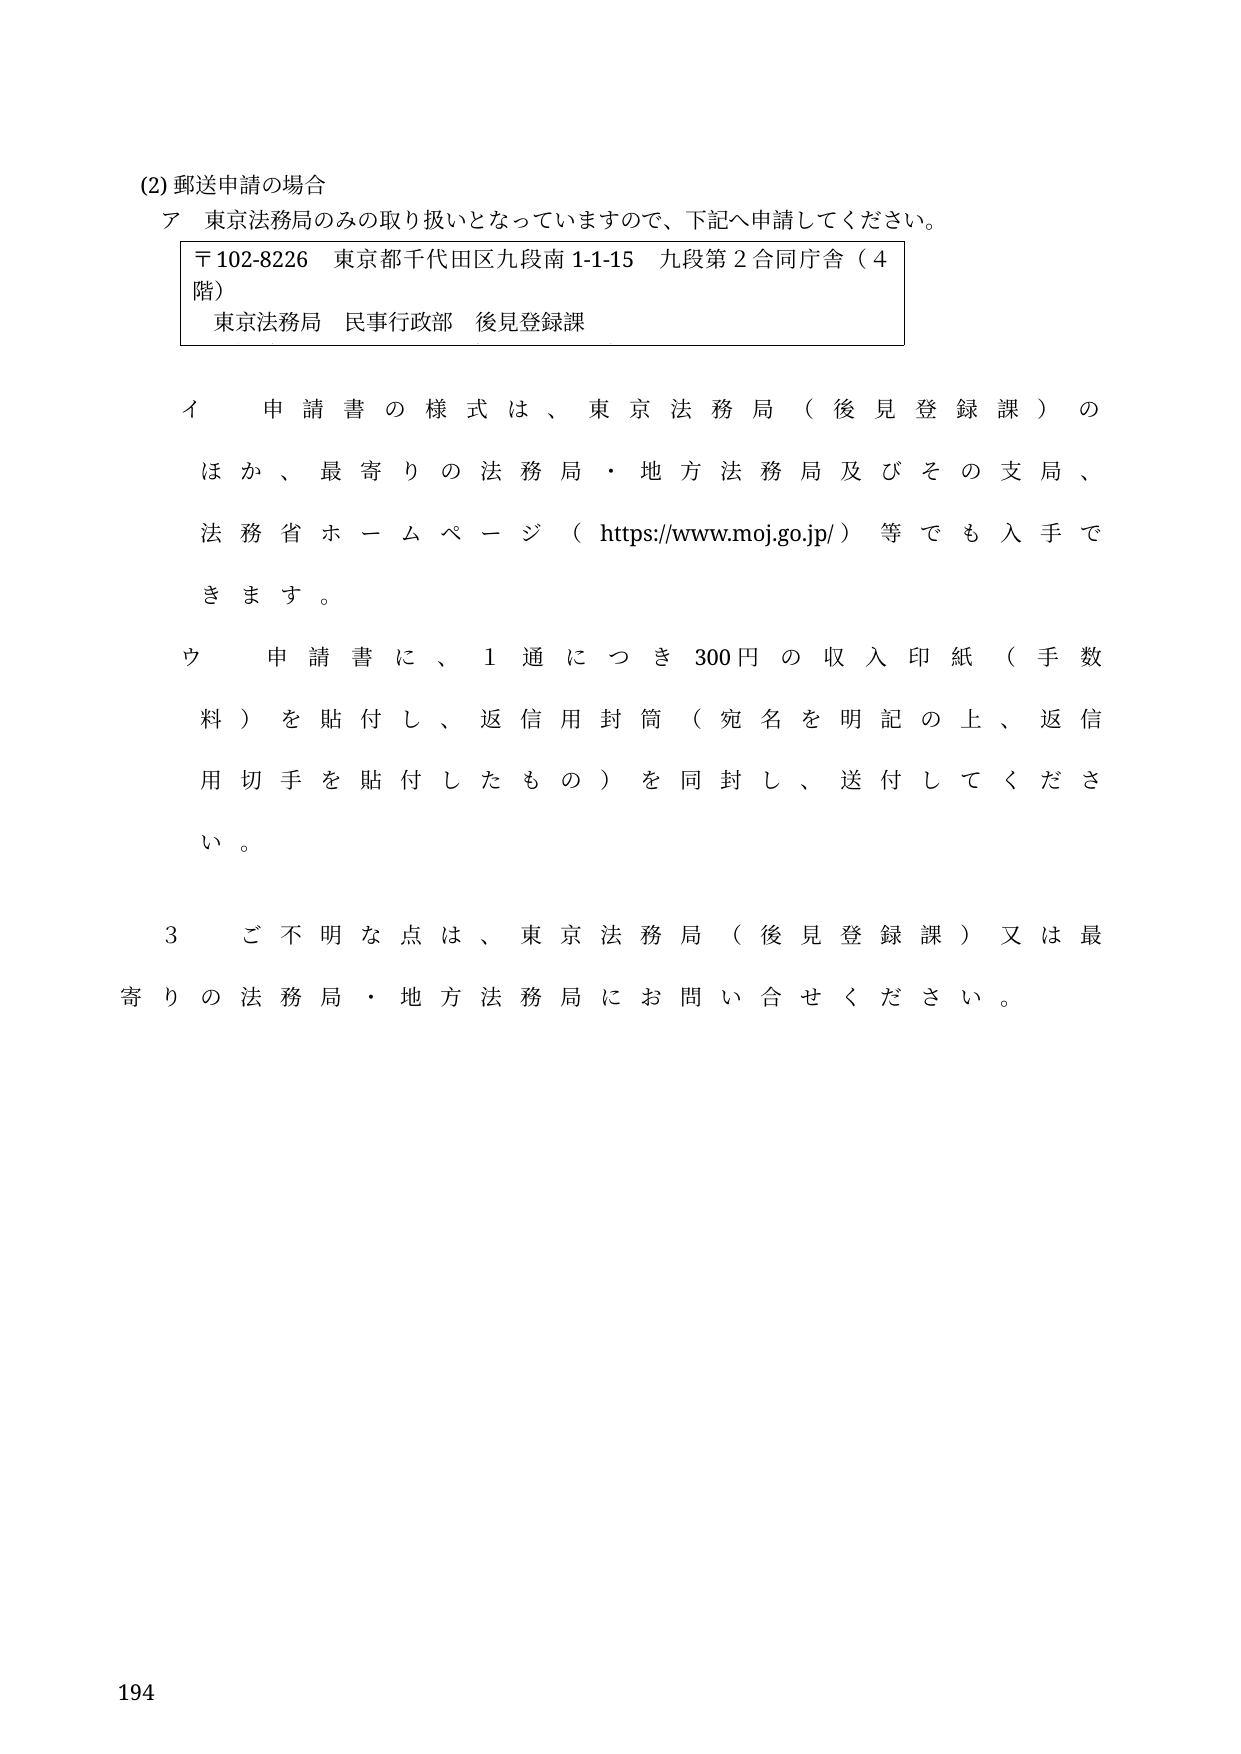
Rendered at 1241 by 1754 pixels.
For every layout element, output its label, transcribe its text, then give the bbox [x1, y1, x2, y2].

text (2) 郵送申請の場合 [140, 165, 1120, 200]
text イ 申請書の様式は、東京法務局（後見登録課）のほか、最寄りの法務局・地方法務局及びその支局、法務省ホームページ（https://www.moj.go.jp/）等でも入手できます。 [160, 377, 1120, 625]
text ア 東京法務局のみの取り扱いとなっていますので、下記へ申請してください。 [160, 200, 1120, 236]
text ３ ご不明な点は、東京法務局（後見登録課）又は最寄りの法務局・地方法務局にお問い合せください。 [120, 903, 1120, 1027]
text ウ 申請書に、１通につき300円の収入印紙（手数料）を貼付し、返信用封筒（宛名を明記の上、返信用切手を貼付したもの）を同封し、送付してください。 [160, 625, 1120, 872]
